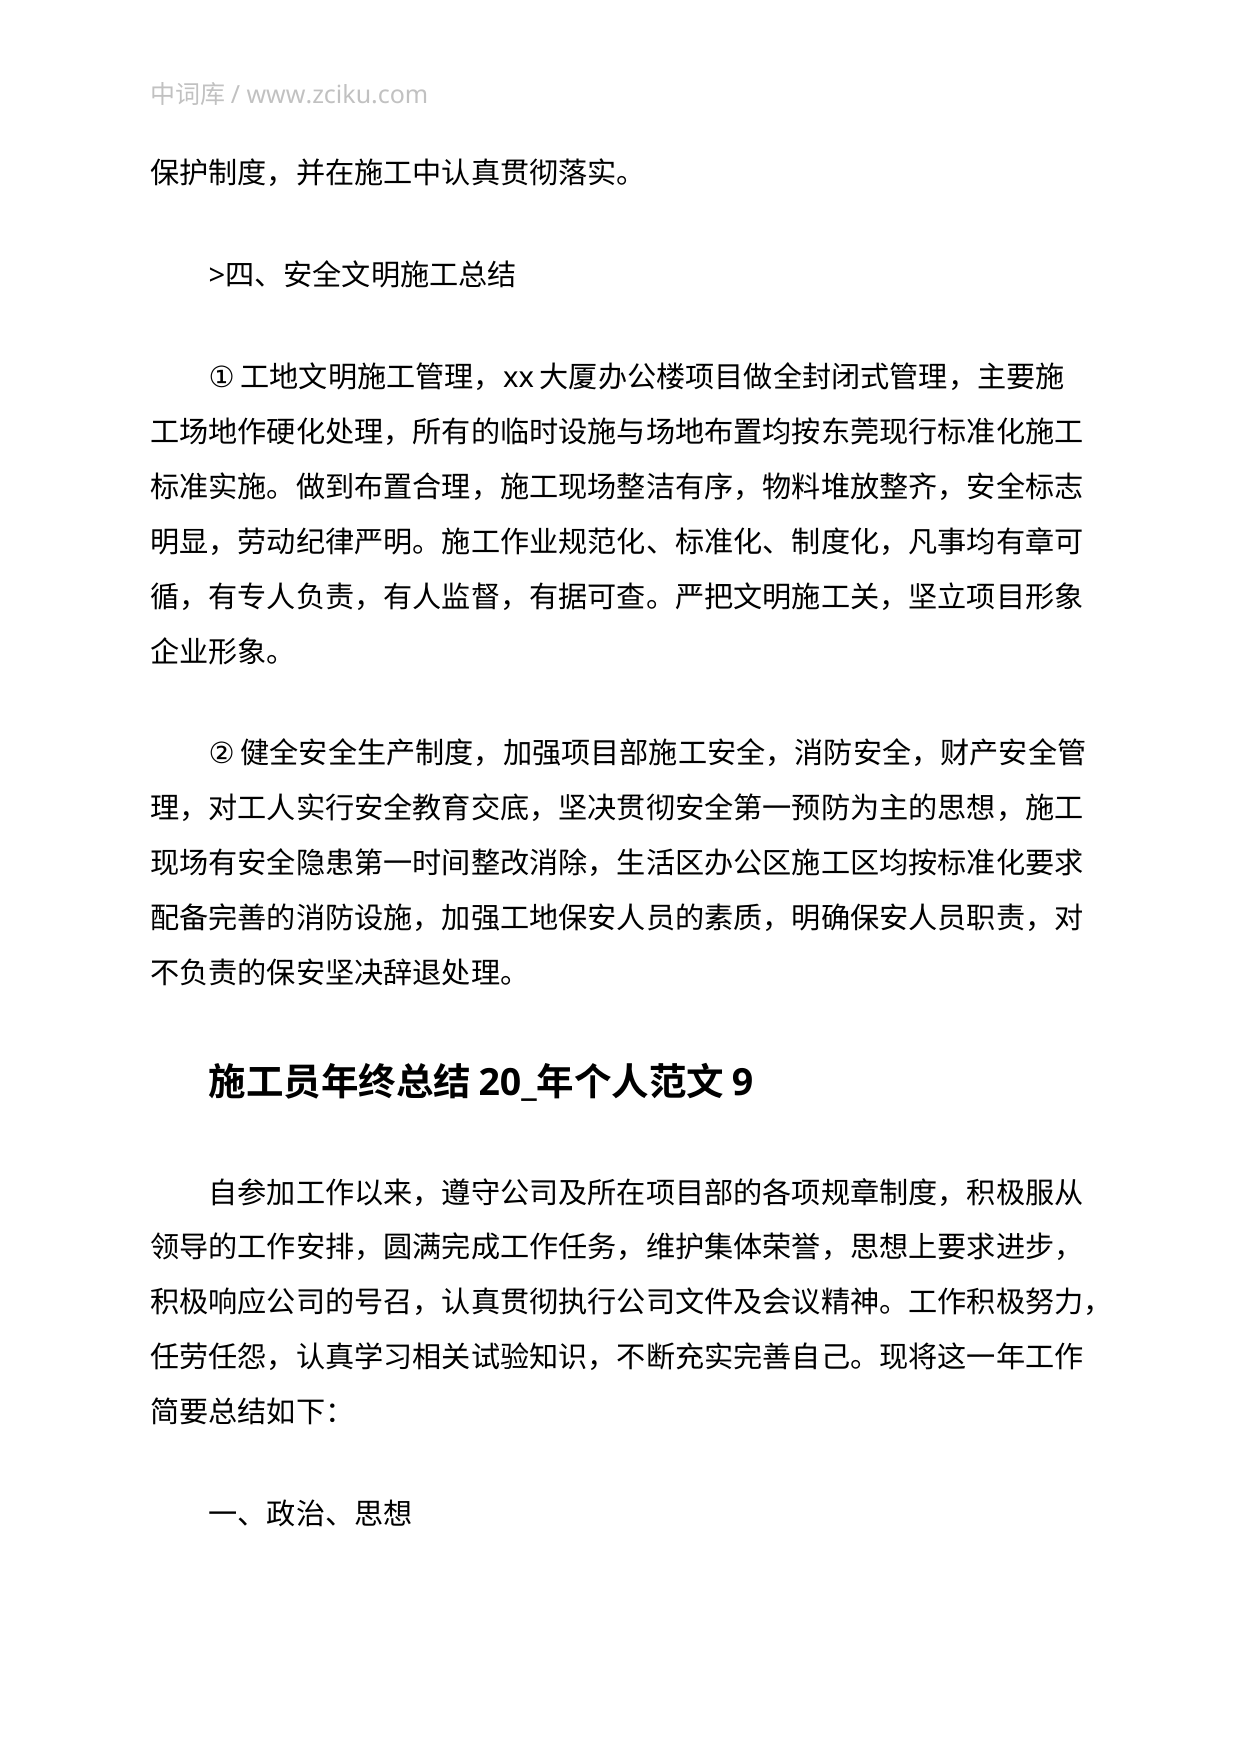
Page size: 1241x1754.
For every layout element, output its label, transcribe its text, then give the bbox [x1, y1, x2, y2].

text ②健全安全生产制度，加强项目部施工安全，消防安全，财产安全管理，对工人实行安全教育交底，坚决贯彻安全第一预防为主的思想，施工现场有安全隐患第一时间整改消除，生活区办公区施工区均按标准化要求配备完善的消防设施，加强工地保安人员的素质，明确保安人员职责，对不负责的保安坚决辞退处理。 [150, 730, 1090, 992]
text 施工员年终总结20_年个人范文9 [150, 1052, 1090, 1106]
text >四、安全文明施工总结 [150, 252, 1090, 294]
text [150, 150, 1090, 192]
text ①工地文明施工管理，xx大厦办公楼项目做全封闭式管理，主要施工场地作硬化处理，所有的临时设施与场地布置均按东莞现行标准化施工标准实施。做到布置合理，施工现场整洁有序，物料堆放整齐，安全标志明显，劳动纪律严明。施工作业规范化、标准化、制度化，凡事均有章可循，有专人负责，有人监督，有据可查。严把文明施工关，坚立项目形象企业形象。 [150, 354, 1090, 671]
text 一、政治、思想 [150, 1491, 1090, 1533]
text 自参加工作以来，遵守公司及所在项目部的各项规章制度，积极服从领导的工作安排，圆满完成工作任务，维护集体荣誉，思想上要求进步，积极响应公司的号召，认真贯彻执行公司文件及会议精神。工作积极努力，任劳任怨，认真学习相关试验知识，不断充实完善自己。现将这一年工作简要总结如下： [150, 1169, 1090, 1431]
